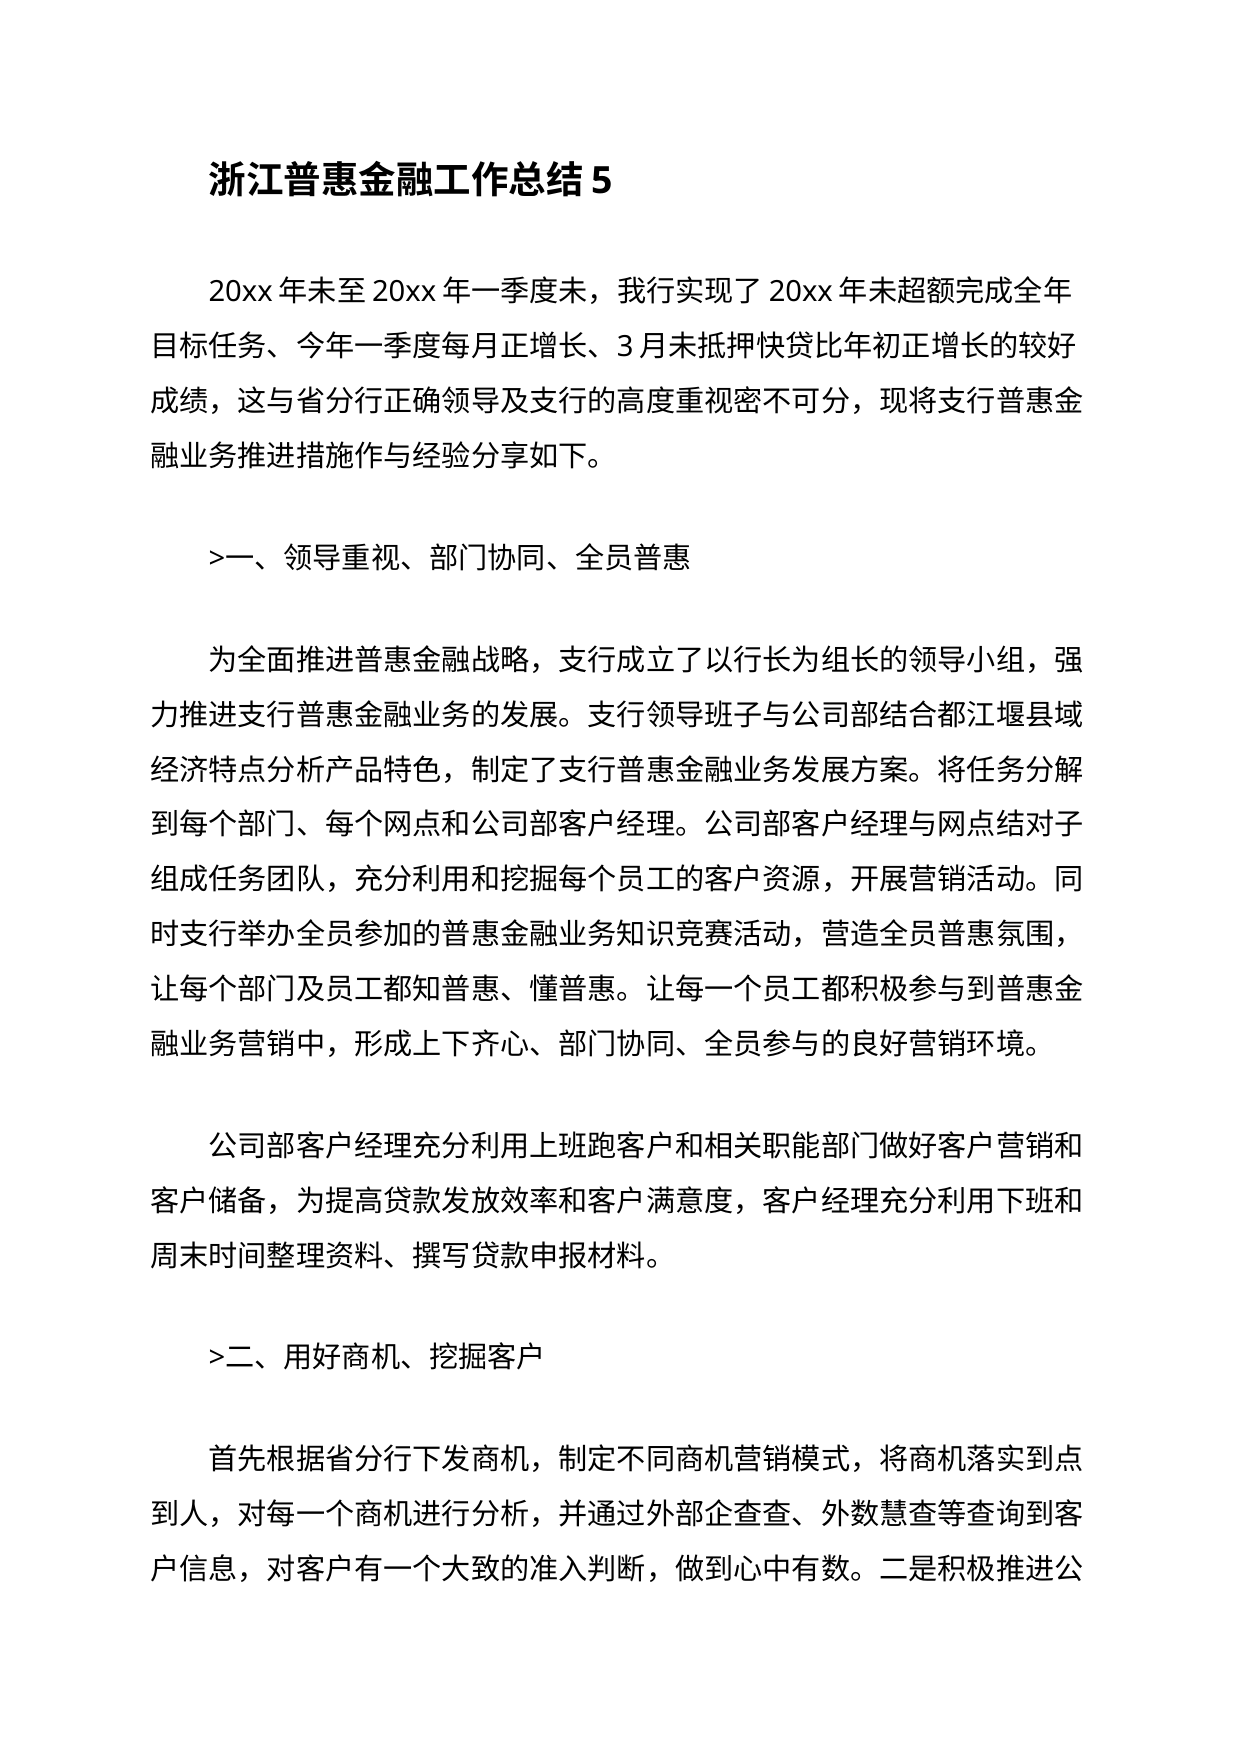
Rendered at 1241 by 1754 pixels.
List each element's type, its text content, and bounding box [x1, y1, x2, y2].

text >一、领导重视、部门协同、全员普惠 [150, 534, 1090, 577]
text >二、用好商机、挖掘客户 [150, 1334, 1090, 1376]
text 20xx年未至20xx年一季度未，我行实现了20xx年未超额完成全年目标任务、今年一季度每月正增长、3月未抵押快贷比年初正增长的较好成绩，这与省分行正确领导及支行的高度重视密不可分，现将支行普惠金融业务推进措施作与经验分享如下。 [150, 268, 1090, 475]
text 公司部客户经理充分利用上班跑客户和相关职能部门做好客户营销和客户储备，为提高贷款发放效率和客户满意度，客户经理充分利用下班和周末时间整理资料、撰写贷款申报材料。 [150, 1122, 1090, 1274]
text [150, 1436, 1090, 1588]
text 浙江普惠金融工作总结5 [150, 150, 1090, 204]
text 为全面推进普惠金融战略，支行成立了以行长为组长的领导小组，强力推进支行普惠金融业务的发展。支行领导班子与公司部结合都江堰县域经济特点分析产品特色，制定了支行普惠金融业务发展方案。将任务分解到每个部门、每个网点和公司部客户经理。公司部客户经理与网点结对子组成任务团队，充分利用和挖掘每个员工的客户资源，开展营销活动。同时支行举办全员参加的普惠金融业务知识竞赛活动，营造全员普惠氛围，让每个部门及员工都知普惠、懂普惠。让每一个员工都积极参与到普惠金融业务营销中，形成上下齐心、部门协同、全员参与的良好营销环境。 [150, 636, 1090, 1063]
